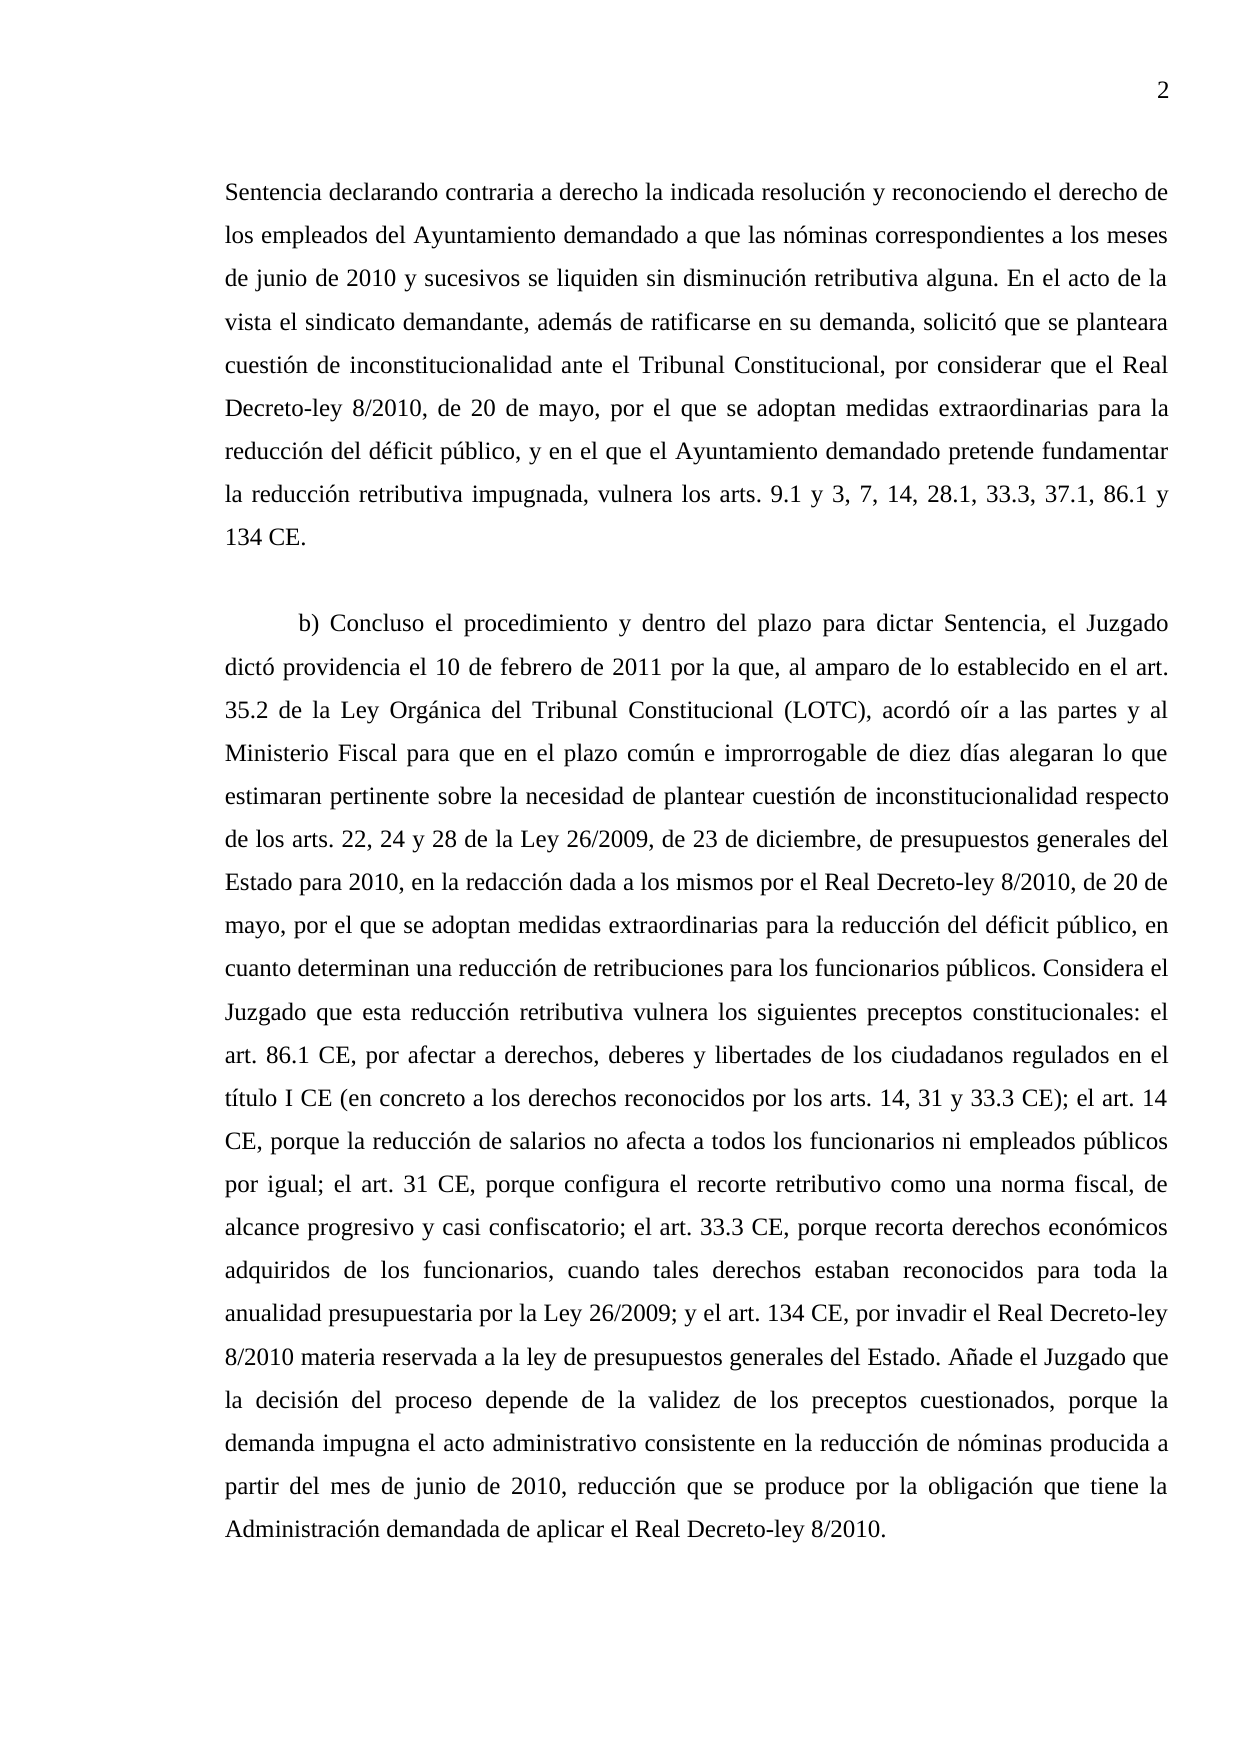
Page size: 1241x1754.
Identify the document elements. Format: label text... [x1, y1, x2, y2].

text b) Concluso el procedimiento y dentro del plazo para dictar Sentencia, el Juzgado dictó providencia el 10 de febrero de 2011 por la que, al amparo de lo establecido en el art. 35.2 de la Ley Orgánica del Tribunal Constitucional (LOTC), acordó oír a las partes y al Ministerio Fiscal para que en el plazo común e improrrogable de diez días alegaran lo que estimaran pertinente sobre la necesidad de plantear cuestión de inconstitucionalidad respecto de los arts. 22, 24 y 28 de la Ley 26/2009, de 23 de diciembre, de presupuestos generales del Estado para 2010, en la redacción dada a los mismos por el Real Decreto-ley 8/2010, de 20 de mayo, por el que se adoptan medidas extraordinarias para la reducción del déficit público, en cuanto determinan una reducción de retribuciones para los funcionarios públicos. Considera el Juzgado que esta reducción retributiva vulnera los siguientes preceptos constitucionales: el art. 86.1 CE, por afectar a derechos, deberes y libertades de los ciudadanos regulados en el título I CE (en concreto a los derechos reconocidos por los arts. 14, 31 y 33.3 CE); el art. 14 CE, porque la reducción de salarios no afecta a todos los funcionarios ni empleados públicos por igual; el art. 31 CE, porque configura el recorte retributivo como una norma fiscal, de alcance progresivo y casi confiscatorio; el art. 33.3 CE, porque recorta derechos económicos adquiridos de los funcionarios, cuando tales derechos estaban reconocidos para toda la anualidad presupuestaria por la Ley 26/2009; y el art. 134 CE, por invadir el Real Decreto-ley 8/2010 materia reservada a la ley de presupuestos generales del Estado. Añade el Juzgado que la decisión del proceso depende de la validez de los preceptos cuestionados, porque la demanda impugna el acto administrativo consistente en la reducción de nóminas producida a partir del mes de junio de 2010, reducción que se produce por la obligación que tiene la Administración demandada de aplicar el Real Decreto-ley 8/2010. [224, 608, 1169, 1543]
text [224, 177, 1169, 551]
